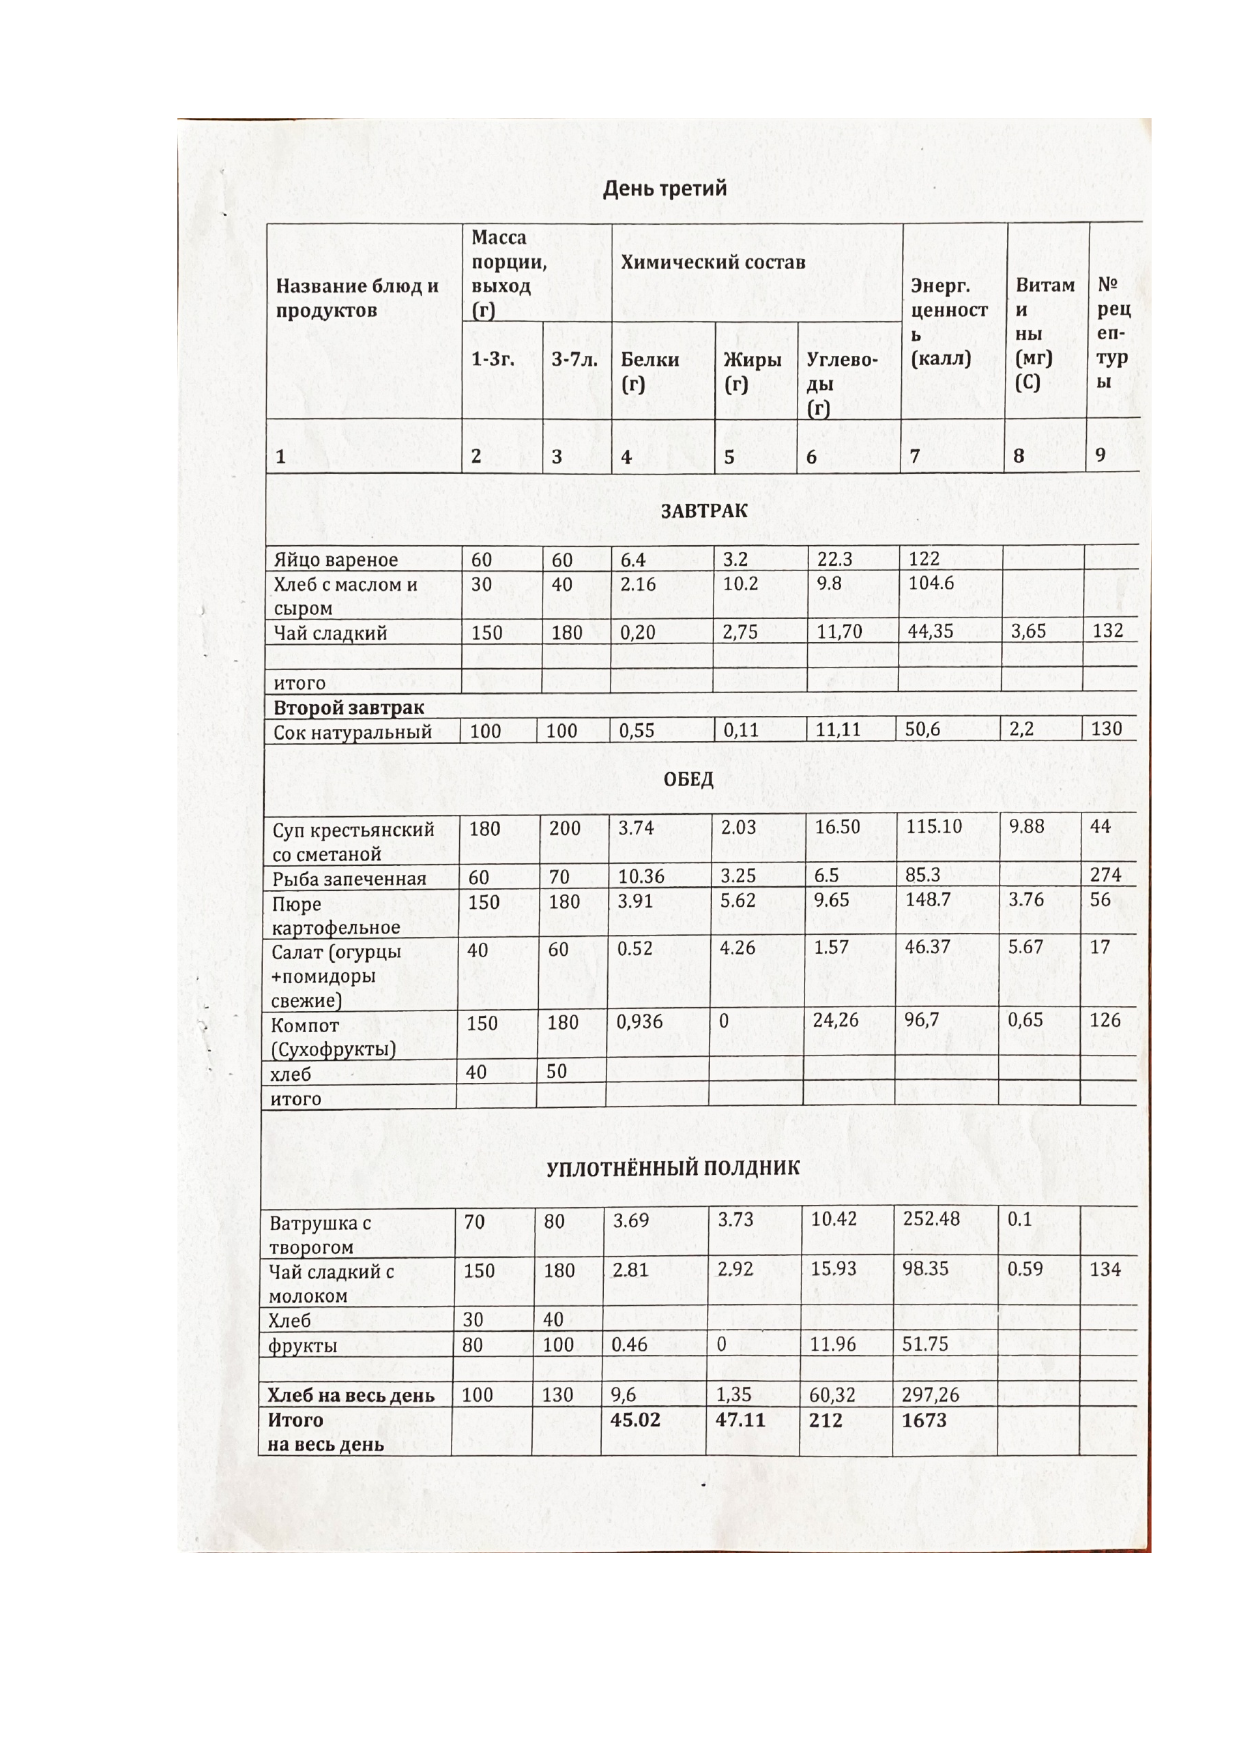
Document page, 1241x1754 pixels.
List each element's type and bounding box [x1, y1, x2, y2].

picture [177, 118, 1152, 1553]
